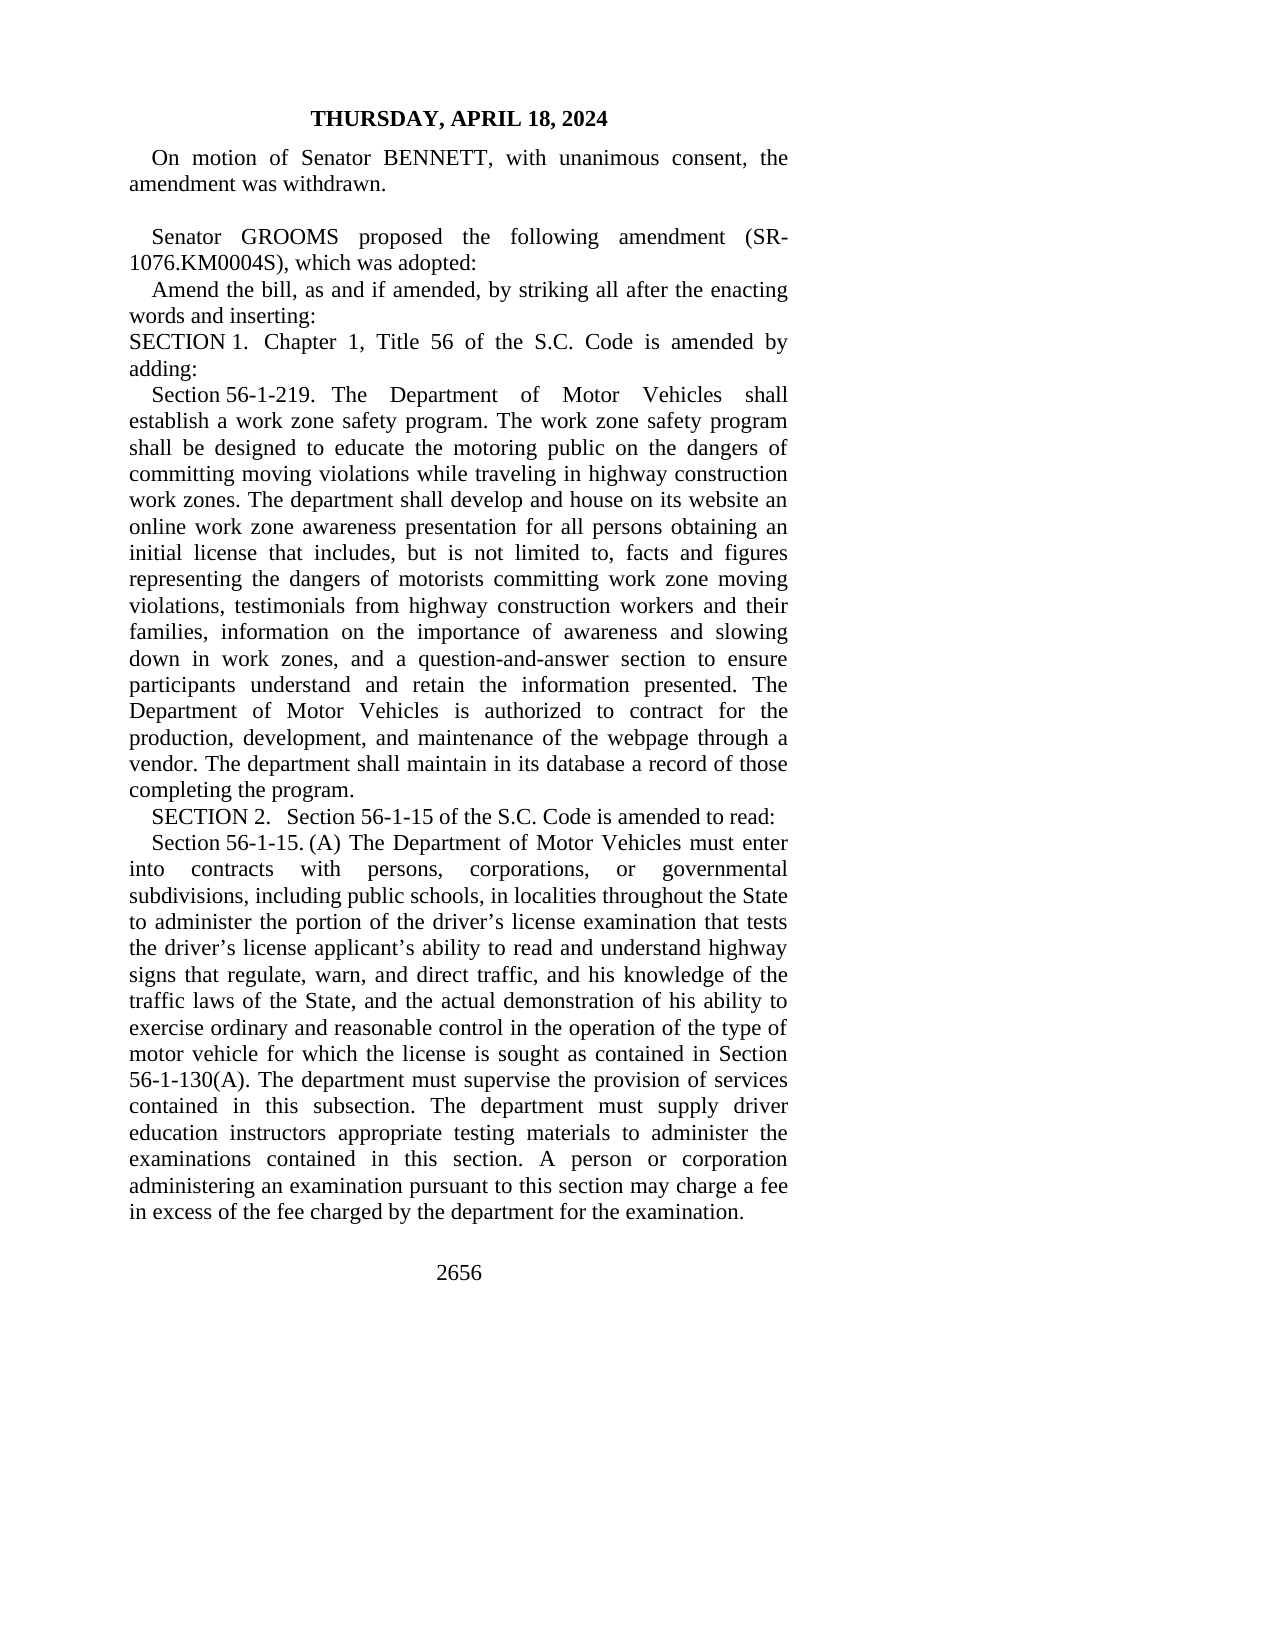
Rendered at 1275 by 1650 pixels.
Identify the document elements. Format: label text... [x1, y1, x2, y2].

text Senator GROOMS proposed the following amendment (SR-1076.KM0004S), which was adopted: [129, 223, 789, 276]
text On motion of Senator BENNETT, with unanimous consent, the amendment was withdrawn. [129, 144, 789, 197]
text Amend the bill, as and if amended, by striking all after the enacting words and inserting: [129, 276, 789, 328]
